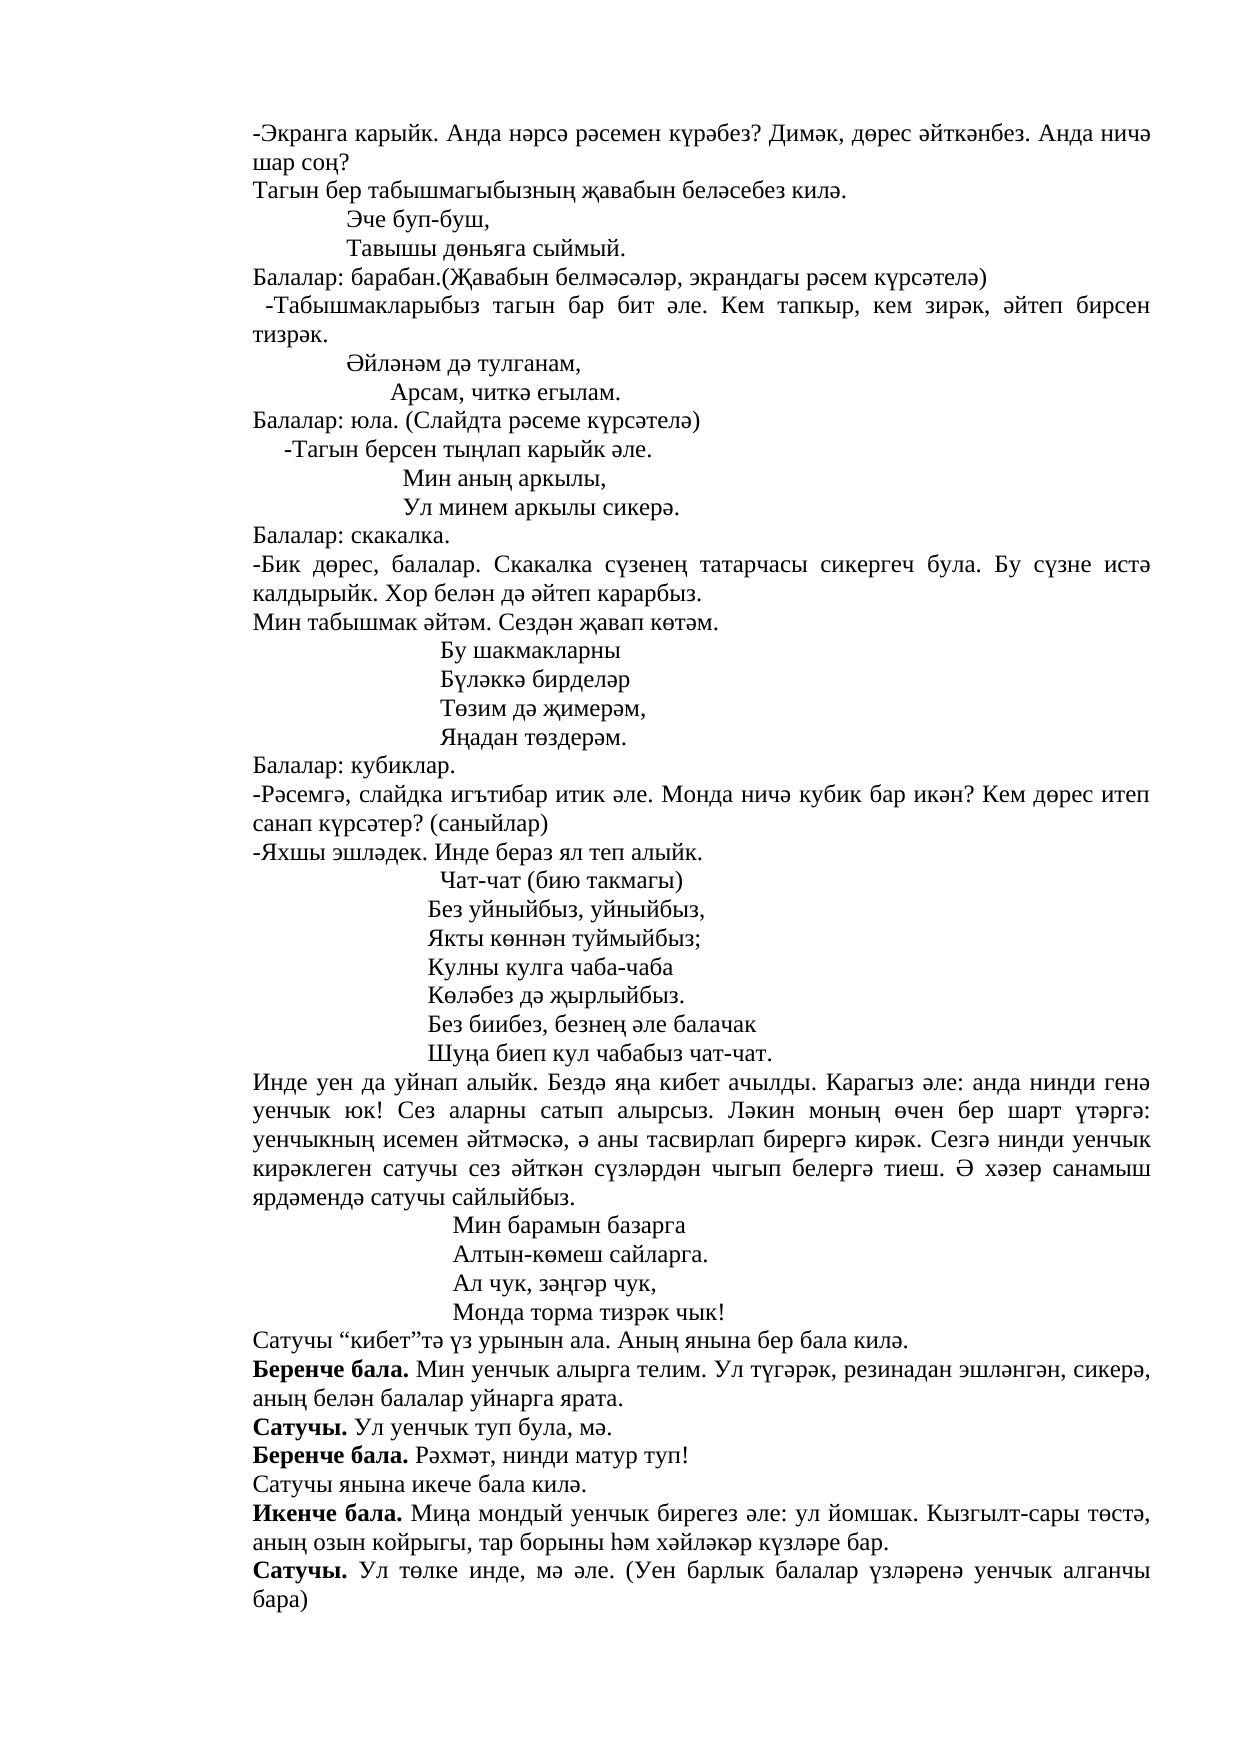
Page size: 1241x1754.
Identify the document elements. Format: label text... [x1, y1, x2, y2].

list -Табышмакларыбыз тагын бар бит әле. Кем тапкыр, кем зирәк, әйтеп бирсен тизрәк. [252, 291, 1152, 348]
list Икенче бала. Миңа мондый уенчык бирегез әле: ул йомшак. Кызгылт-сары төстә, аның озын койрыгы, тар борыны һәм хәйләкәр күзләре бар. [252, 1498, 1152, 1556]
list -Рәсемгә, слайдка игътибар итик әле. Монда ничә кубик бар икән? Кем дөрес итеп санап күрсәтер? (саныйлар) [252, 779, 1152, 837]
list Беренче бала. Рәхмәт, нинди матур туп! [252, 1441, 1152, 1469]
list Без биибез, безнең әле балачак [252, 1009, 1152, 1038]
list Сатучы. Ул уенчык туп була, мә. [252, 1412, 1152, 1441]
list Сатучы янына икече бала килә. [252, 1469, 1152, 1498]
list -Яхшы эшләдек. Инде бераз ял теп алыйк. [252, 837, 1152, 866]
list Инде уен да уйнап алыйк. Бездә яңа кибет ачылды. Карагыз әле: анда нинди генә уенчык юк! Сез аларны сатып алырсыз. Ләкин моның өчен бер шарт үтәргә: уенчыкның исемен әйтмәскә, ә аны тасвирлап бирергә кирәк. Сезгә нинди уенчык кирәклеген сатучы сез әйткән сүзләрдән чыгып белергә тиеш. Ә хәзер санамыш ярдәмендә сатучы сайлыйбыз. [252, 1067, 1152, 1211]
list -Бик дөрес, балалар. Скакалка сүзенең татарчасы сикергеч була. Бу сүзне истә калдырыйк. Хор белән дә әйтеп карарбыз. [252, 549, 1152, 607]
list Эче буп-буш, [252, 204, 1152, 233]
list Бу шакмакларны [252, 636, 1152, 664]
list Ал чук, зәңгәр чук, [252, 1268, 1152, 1297]
list Төзим дә җимерәм, [252, 693, 1152, 722]
list Балалар: скакалка. [252, 521, 1152, 549]
list Тагын бер табышмагыбызның җавабын беләсебез килә. [252, 176, 1152, 204]
list Көләбез дә җырлыйбыз. [252, 981, 1152, 1009]
list Балалар: кубиклар. [252, 751, 1152, 779]
list Беренче бала. Мин уенчык алырга телим. Ул түгәрәк, резинадан эшләнгән, сикерә, аның белән балалар уйнарга ярата. [252, 1354, 1152, 1412]
list Без уйныйбыз, уйныйбыз, [252, 894, 1152, 923]
list Сатучы “кибет”тә үз урынын ала. Аның янына бер бала килә. [252, 1326, 1152, 1354]
list Мин табышмак әйтәм. Сездән җавап көтәм. [252, 607, 1152, 636]
list Алтын-көмеш сайларга. [252, 1239, 1152, 1268]
list Кулны кулга чаба-чаба [252, 952, 1152, 981]
list -Экранга карыйк. Анда нәрсә рәсемен күрәбез? Димәк, дөрес әйткәнбез. Анда ничә шар соң? [252, 118, 1152, 176]
list Шуңа биеп кул чабабыз чат-чат. [252, 1038, 1152, 1067]
list Балалар: юла. (Слайдта рәсеме күрсәтелә) [252, 406, 1152, 434]
list -Тагын берсен тыңлап карыйк әле. [252, 434, 1152, 463]
list Әйләнәм дә тулганам, [252, 348, 1152, 377]
list Арсам, читкә егылам. [252, 377, 1152, 406]
list Чат-чат (бию такмагы) [252, 866, 1152, 894]
list Балалар: барабан.(Җавабын белмәсәләр, экрандагы рәсем күрсәтелә) [252, 262, 1152, 291]
list Якты көннән туймыйбыз; [252, 923, 1152, 952]
list Тавышы дөньяга сыймый. [252, 233, 1152, 262]
list Сатучы. Ул төлке инде, мә әле. (Уен барлык балалар үзләренә уенчык алганчы бара) [252, 1556, 1152, 1613]
list Бүләккә бирделәр [252, 664, 1152, 693]
list Мин аның аркылы, [252, 463, 1152, 492]
list Ул минем аркылы сикерә. [252, 492, 1152, 521]
list Яңадан төздерәм. [252, 722, 1152, 751]
list Монда торма тизрәк чык! [252, 1297, 1152, 1326]
list Мин барамын базарга [252, 1211, 1152, 1239]
